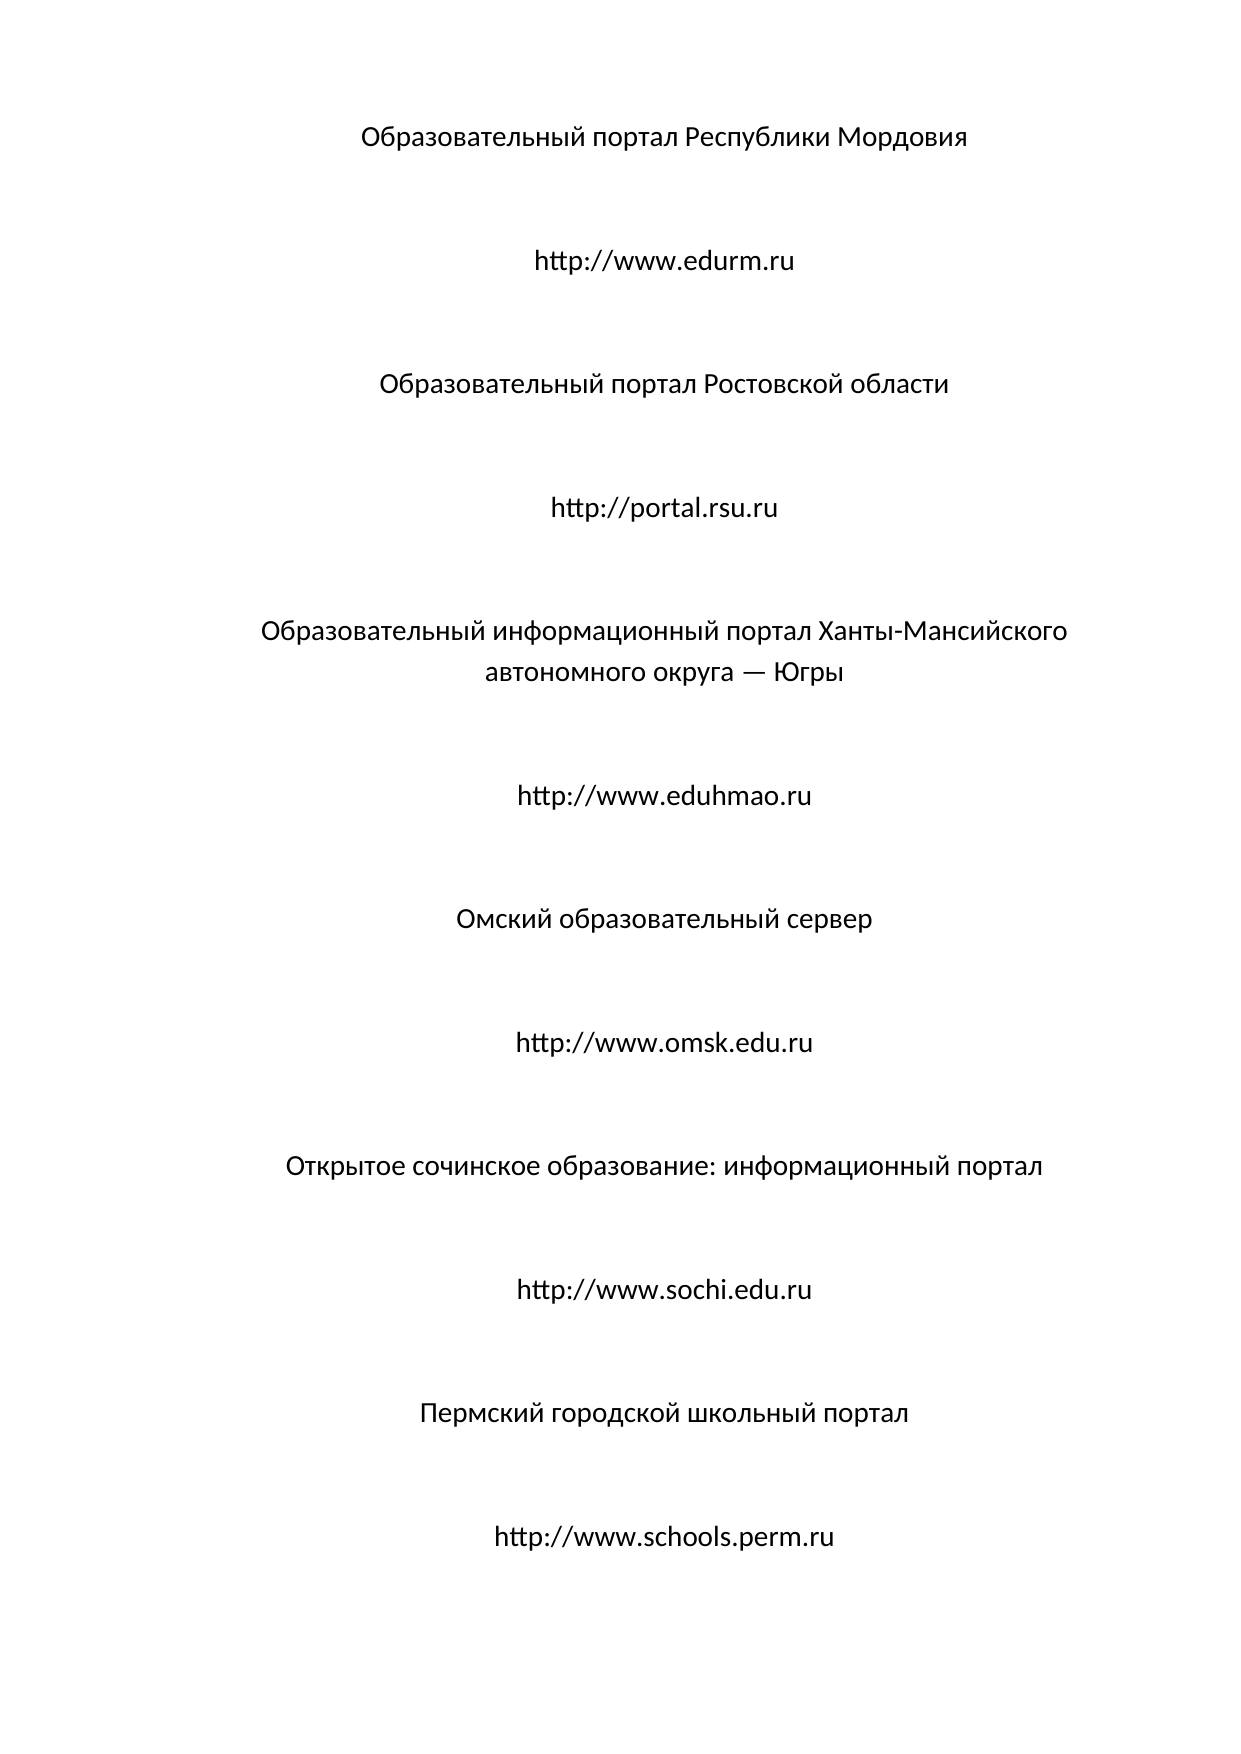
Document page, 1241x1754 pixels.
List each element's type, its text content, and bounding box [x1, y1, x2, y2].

text Пермский городской школьный портал [177, 1394, 1152, 1430]
text Открытое сочинское образование: информационный портал [177, 1147, 1152, 1183]
text http://www.edurm.ru [177, 242, 1152, 277]
text Образовательный информационный портал Ханты-Мансийского автономного округа — Югры [177, 612, 1152, 689]
text Образовательный портал Республики Мордовия [177, 118, 1152, 154]
text http://www.omsk.edu.ru [177, 1024, 1152, 1059]
text http://www.sochi.edu.ru [177, 1271, 1152, 1307]
text Образовательный портал Ростовской области [177, 365, 1152, 401]
text http://www.eduhmao.ru [177, 777, 1152, 812]
text Омский образовательный сервер [177, 900, 1152, 936]
text http://www.schools.perm.ru [177, 1518, 1152, 1554]
text http://portal.rsu.ru [177, 489, 1152, 524]
